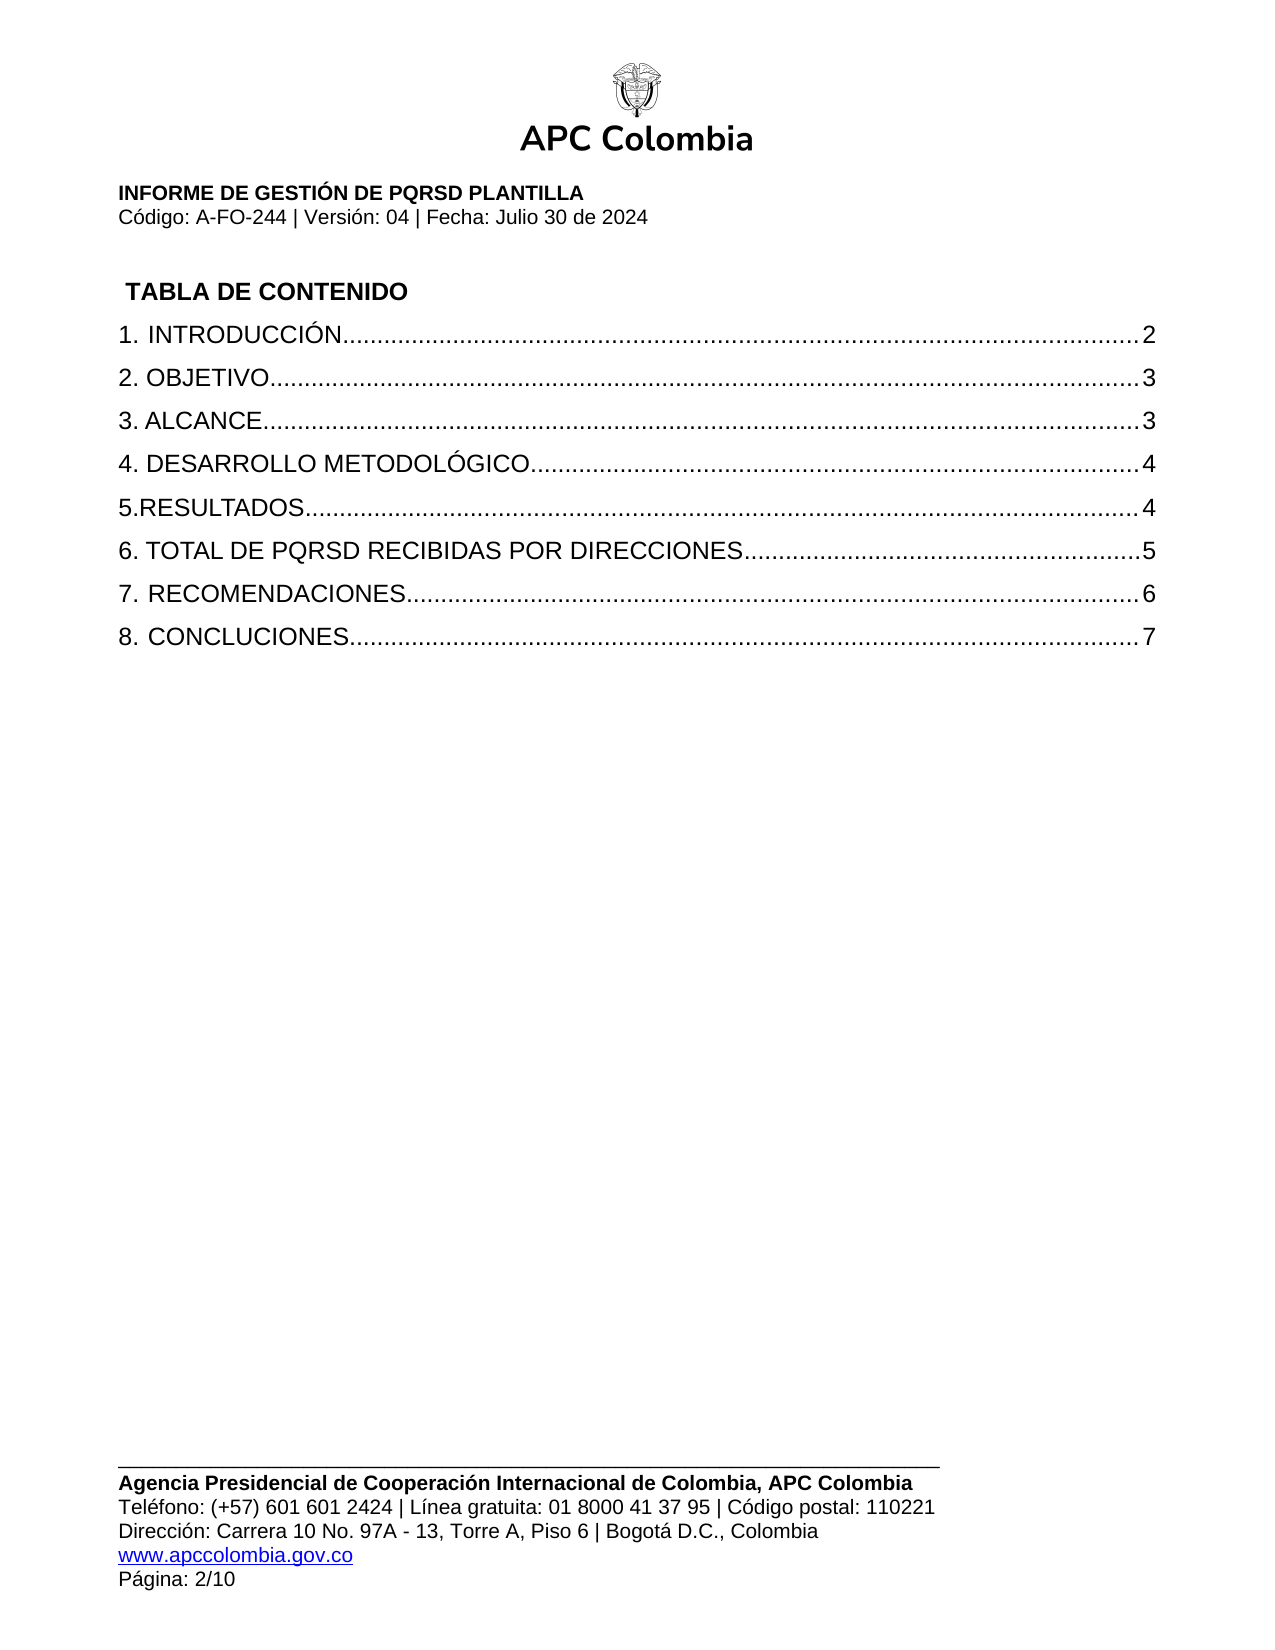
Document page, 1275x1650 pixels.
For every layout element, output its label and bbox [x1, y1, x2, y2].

picture [508, 59, 767, 157]
